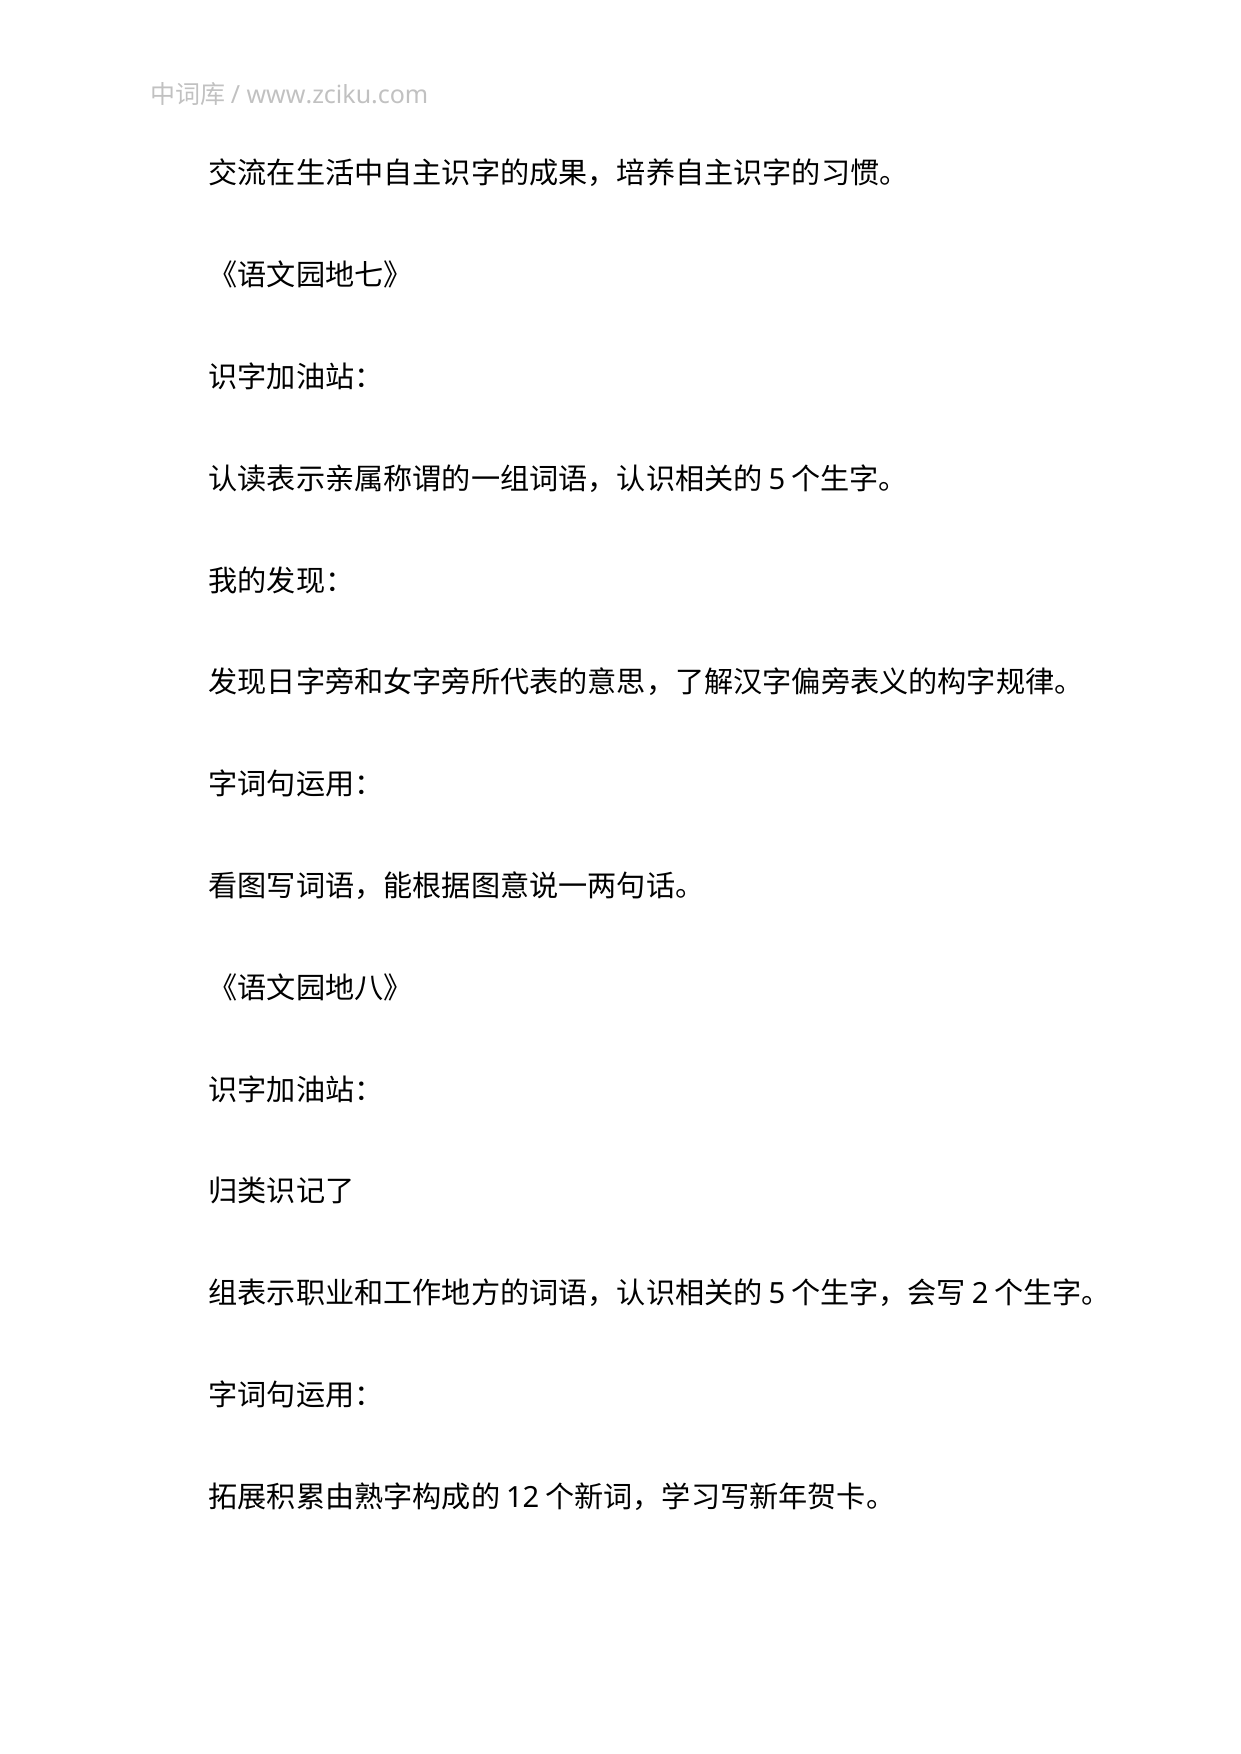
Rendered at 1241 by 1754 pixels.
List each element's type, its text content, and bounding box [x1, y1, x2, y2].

text 发现日字旁和女字旁所代表的意思，了解汉字偏旁表义的构字规律。 [150, 659, 1090, 701]
text 我的发现： [150, 557, 1090, 599]
text 拓展积累由熟字构成的12个新词，学习写新年贺卡。 [150, 1473, 1090, 1516]
text 字词句运用： [150, 1372, 1090, 1414]
text 字词句运用： [150, 761, 1090, 803]
text 交流在生活中自主识字的成果，培养自主识字的习惯。 [150, 150, 1090, 192]
text 认读表示亲属称谓的一组词语，认识相关的5个生字。 [150, 455, 1090, 498]
text 《语文园地七》 [150, 252, 1090, 294]
text 《语文园地八》 [150, 964, 1090, 1007]
text 组表示职业和工作地方的词语，认识相关的5个生字，会写2个生字。 [150, 1270, 1090, 1312]
text 归类识记了 [150, 1168, 1090, 1210]
text 识字加油站： [150, 1066, 1090, 1108]
text 看图写词语，能根据图意说一两句话。 [150, 863, 1090, 905]
text 识字加油站： [150, 353, 1090, 396]
